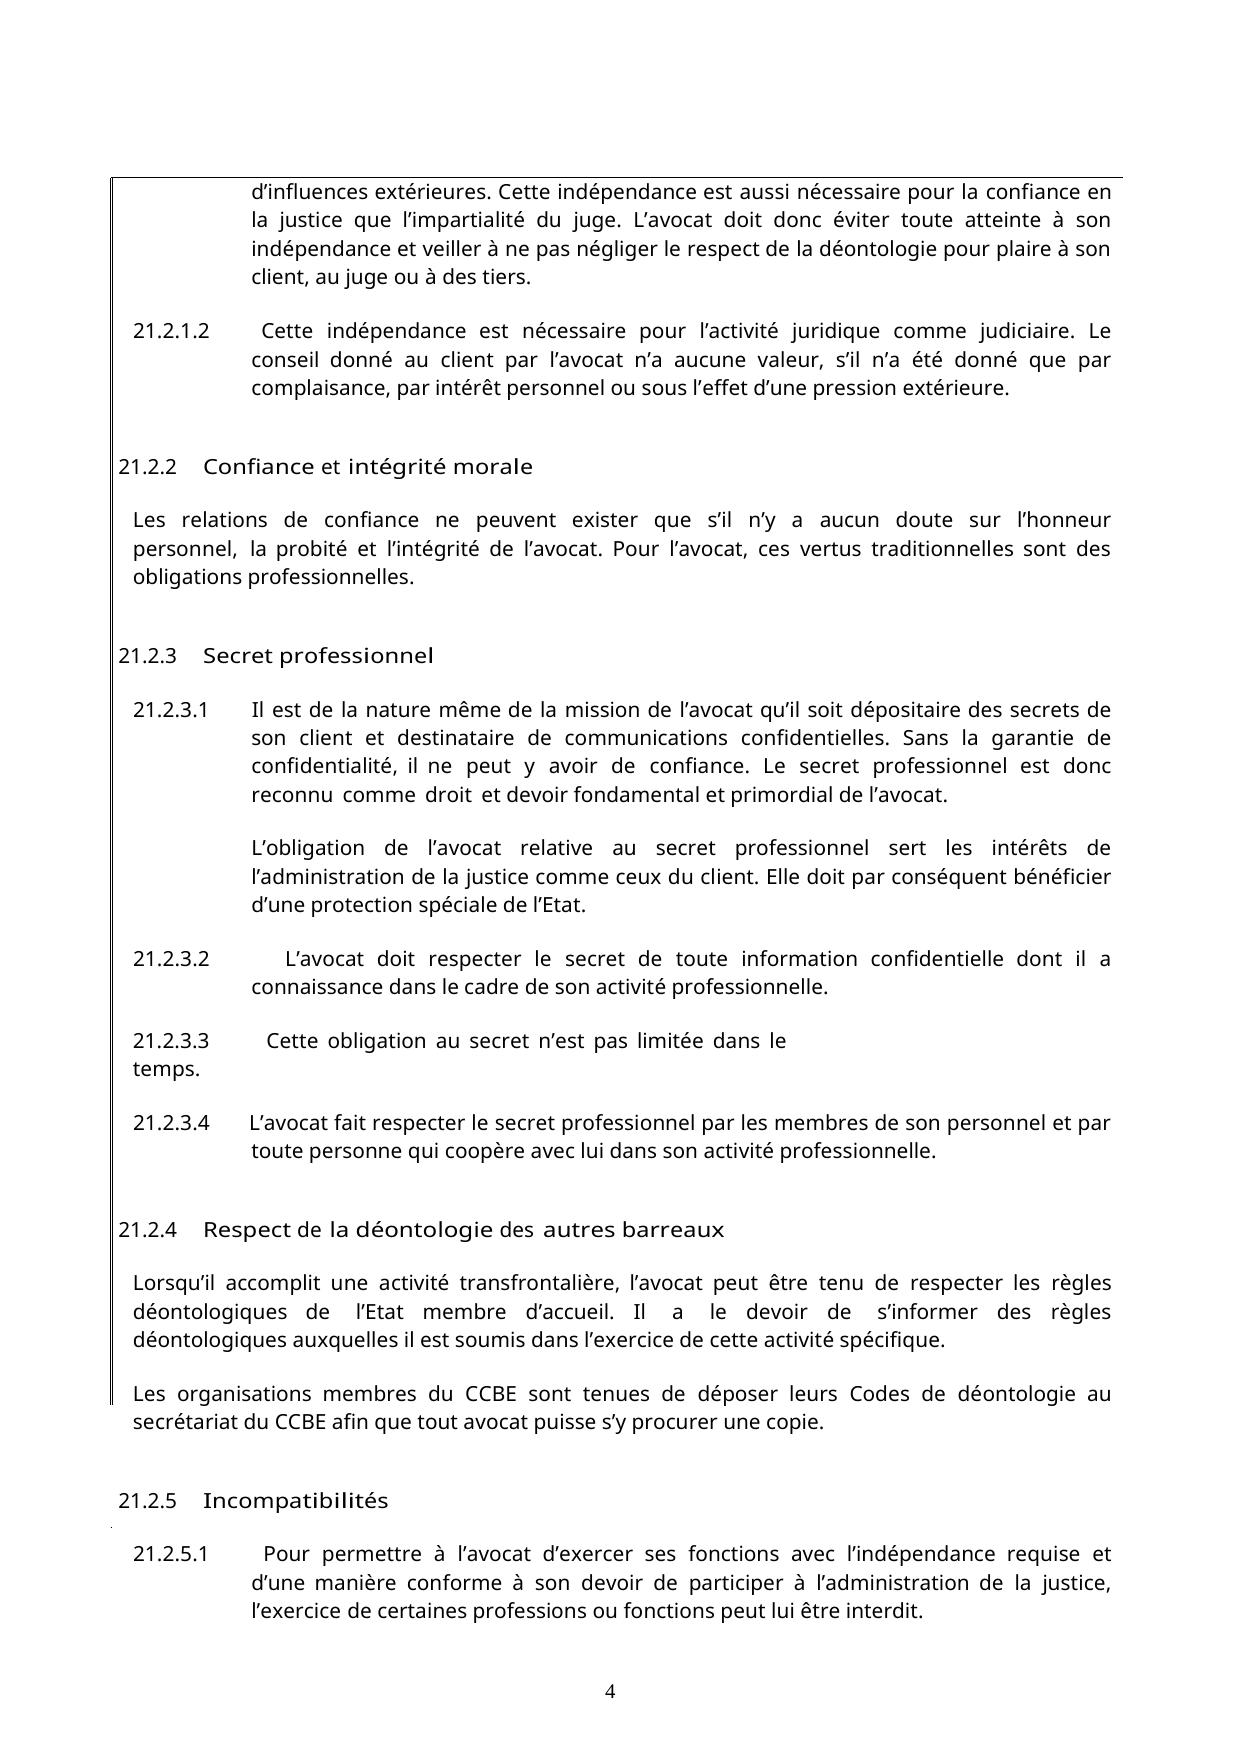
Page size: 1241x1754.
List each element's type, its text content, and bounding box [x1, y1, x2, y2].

text Les organisations membres du CCBE sont tenues de déposer leurs Codes de déontologie au secrétariat du CCBE afin que tout avocat puisse s’y procurer une copie. [133, 1379, 1112, 1436]
text 21.2.3.4 L’avocat fait respecter le secret professionnel par les membres de son personnel et par toute personne qui coopère avec lui dans son activité professionnelle. [133, 1108, 1112, 1165]
text L’obligation de l’avocat relative au secret professionnel sert les intérêts de l’administration de la justice comme ceux du client. Elle doit par conséquent bénéficier d’une protection spéciale de l’Etat. [251, 833, 1112, 919]
text d’influences extérieures. Cette indépendance est aussi nécessaire pour la confiance en la justice que l’impartialité du juge. L’avocat doit donc éviter toute atteinte à son indépendance et veiller à ne pas négliger le respect de la déontologie pour plaire à son client, au juge ou à des tiers. [251, 177, 1112, 291]
text 21.2.3.1 Il est de la nature même de la mission de l’avocat qu’il soit dépositaire des secrets de son client et destinataire de communications confidentielles. Sans la garantie de confidentialité, il ne peut y avoir de confiance. Le secret professionnel est donc reconnu comme droit et devoir fondamental et primordial de l’avocat. [133, 695, 1112, 808]
text 21.2.2 Confiance et intégrité morale [118, 452, 1119, 480]
text 21.2.4 Respect de la déontologie des autres barreaux [118, 1215, 1119, 1243]
text 21.2.5 Incompatibilités [118, 1486, 1119, 1514]
text Les relations de confiance ne peuvent exister que s’il n’y a aucun doute sur l’honneur personnel, la probité et l’intégrité de l’avocat. Pour l’avocat, ces vertus traditionnelles sont des obligations professionnelles. [133, 506, 1112, 591]
text 21.2.5.1 Pour permettre à l’avocat d’exercer ses fonctions avec l’indépendance requise et d’une manière conforme à son devoir de participer à l’administration de la justice, l’exercice de certaines professions ou fonctions peut lui être interdit. [133, 1539, 1112, 1625]
text 21.2.3.2 L’avocat doit respecter le secret de toute information confidentielle dont il a connaissance dans le cadre de son activité professionnelle. [133, 944, 1112, 1001]
text 21.2.3.3 Cette obligation au secret n’est pas limitée dans le temps. [133, 1026, 787, 1083]
text Lorsqu’il accomplit une activité transfrontalière, l’avocat peut être tenu de respecter les règles déontologiques de l’Etat membre d’accueil. Il a le devoir de s’informer des règles déontologiques auxquelles il est soumis dans l’exercice de cette activité spécifique. [133, 1268, 1112, 1354]
text 21.2.3 Secret professionnel [118, 641, 1119, 669]
text 21.2.1.2 Cette indépendance est nécessaire pour l’activité juridique comme judiciaire. Le conseil donné au client par l’avocat n’a aucune valeur, s’il n’a été donné que par complaisance, par intérêt personnel ou sous l’effet d’une pression extérieure. [133, 316, 1112, 402]
